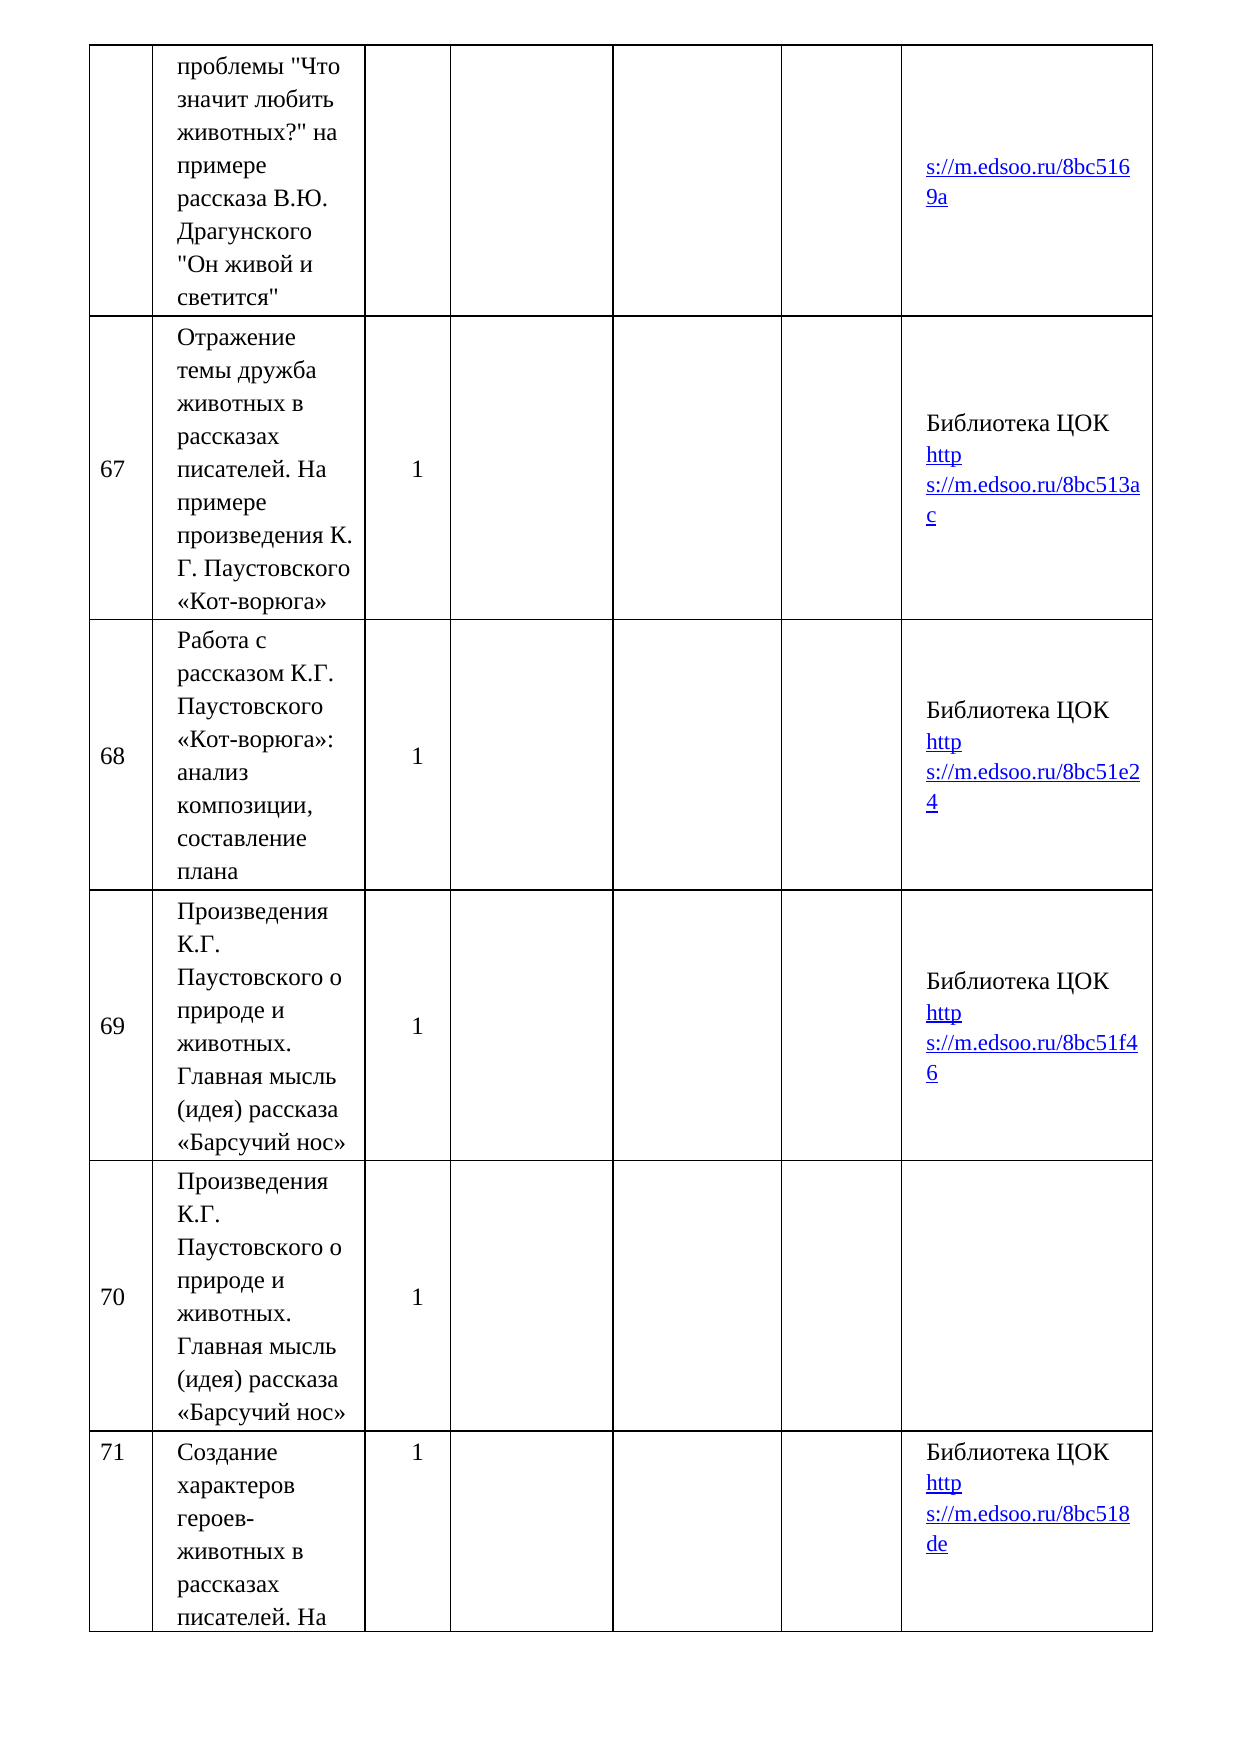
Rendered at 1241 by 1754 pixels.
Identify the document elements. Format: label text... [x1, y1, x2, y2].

table_cell Библиотека ЦОК https://m.edsoo.ru/8bc513ac [902, 317, 1152, 618]
table_cell 67 [90, 317, 152, 618]
table_cell [451, 46, 612, 315]
table_cell Библиотека ЦОК https://m.edsoo.ru/8bc51f46 [902, 891, 1152, 1159]
table_cell [614, 1432, 781, 1631]
table_cell 71 [90, 1432, 152, 1631]
table_cell [451, 620, 612, 889]
table_cell [614, 46, 781, 315]
table_cell [782, 317, 901, 618]
table_cell [782, 891, 901, 1159]
table_cell 1 [366, 317, 450, 618]
table_cell 70 [90, 1161, 152, 1430]
table_cell Произведения К.Г. Паустовского о природе и животных. Главная мысль (идея) рассказа «Барсучий нос» [153, 1161, 364, 1430]
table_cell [902, 46, 1152, 315]
table_cell [614, 1161, 781, 1430]
table_cell [614, 317, 781, 618]
table_cell [451, 1432, 612, 1631]
table_cell [614, 620, 781, 889]
table_cell [782, 1432, 901, 1631]
table_cell [451, 1161, 612, 1430]
table_cell [782, 46, 901, 315]
table_cell [451, 891, 612, 1159]
table_cell Отражение темы дружба животных в рассказах писателей. На примере произведения К. Г. Паустовского «Кот-ворюга» [153, 317, 364, 618]
table_cell Работа с рассказом К.Г. Паустовского «Кот-ворюга»: анализ композиции, составление плана [153, 620, 364, 889]
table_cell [153, 46, 364, 315]
table_cell 68 [90, 620, 152, 889]
table_cell [451, 317, 612, 618]
table_cell 1 [366, 1161, 450, 1430]
table_cell Произведения К.Г. Паустовского о природе и животных. Главная мысль (идея) рассказа «Барсучий нос» [153, 891, 364, 1159]
table_cell Библиотека ЦОК https://m.edsoo.ru/8bc51e24 [902, 620, 1152, 889]
table_cell 69 [90, 891, 152, 1159]
table_cell 1 [366, 620, 450, 889]
table_cell 1 [366, 891, 450, 1159]
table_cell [902, 1432, 1152, 1631]
table_cell 66 [90, 46, 152, 315]
table_cell [782, 620, 901, 889]
table_cell 1 [366, 46, 450, 315]
table_cell [782, 1161, 901, 1430]
table_cell [902, 1161, 1152, 1430]
table_cell [614, 891, 781, 1159]
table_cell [153, 1432, 364, 1631]
table_cell 1 [366, 1432, 450, 1631]
